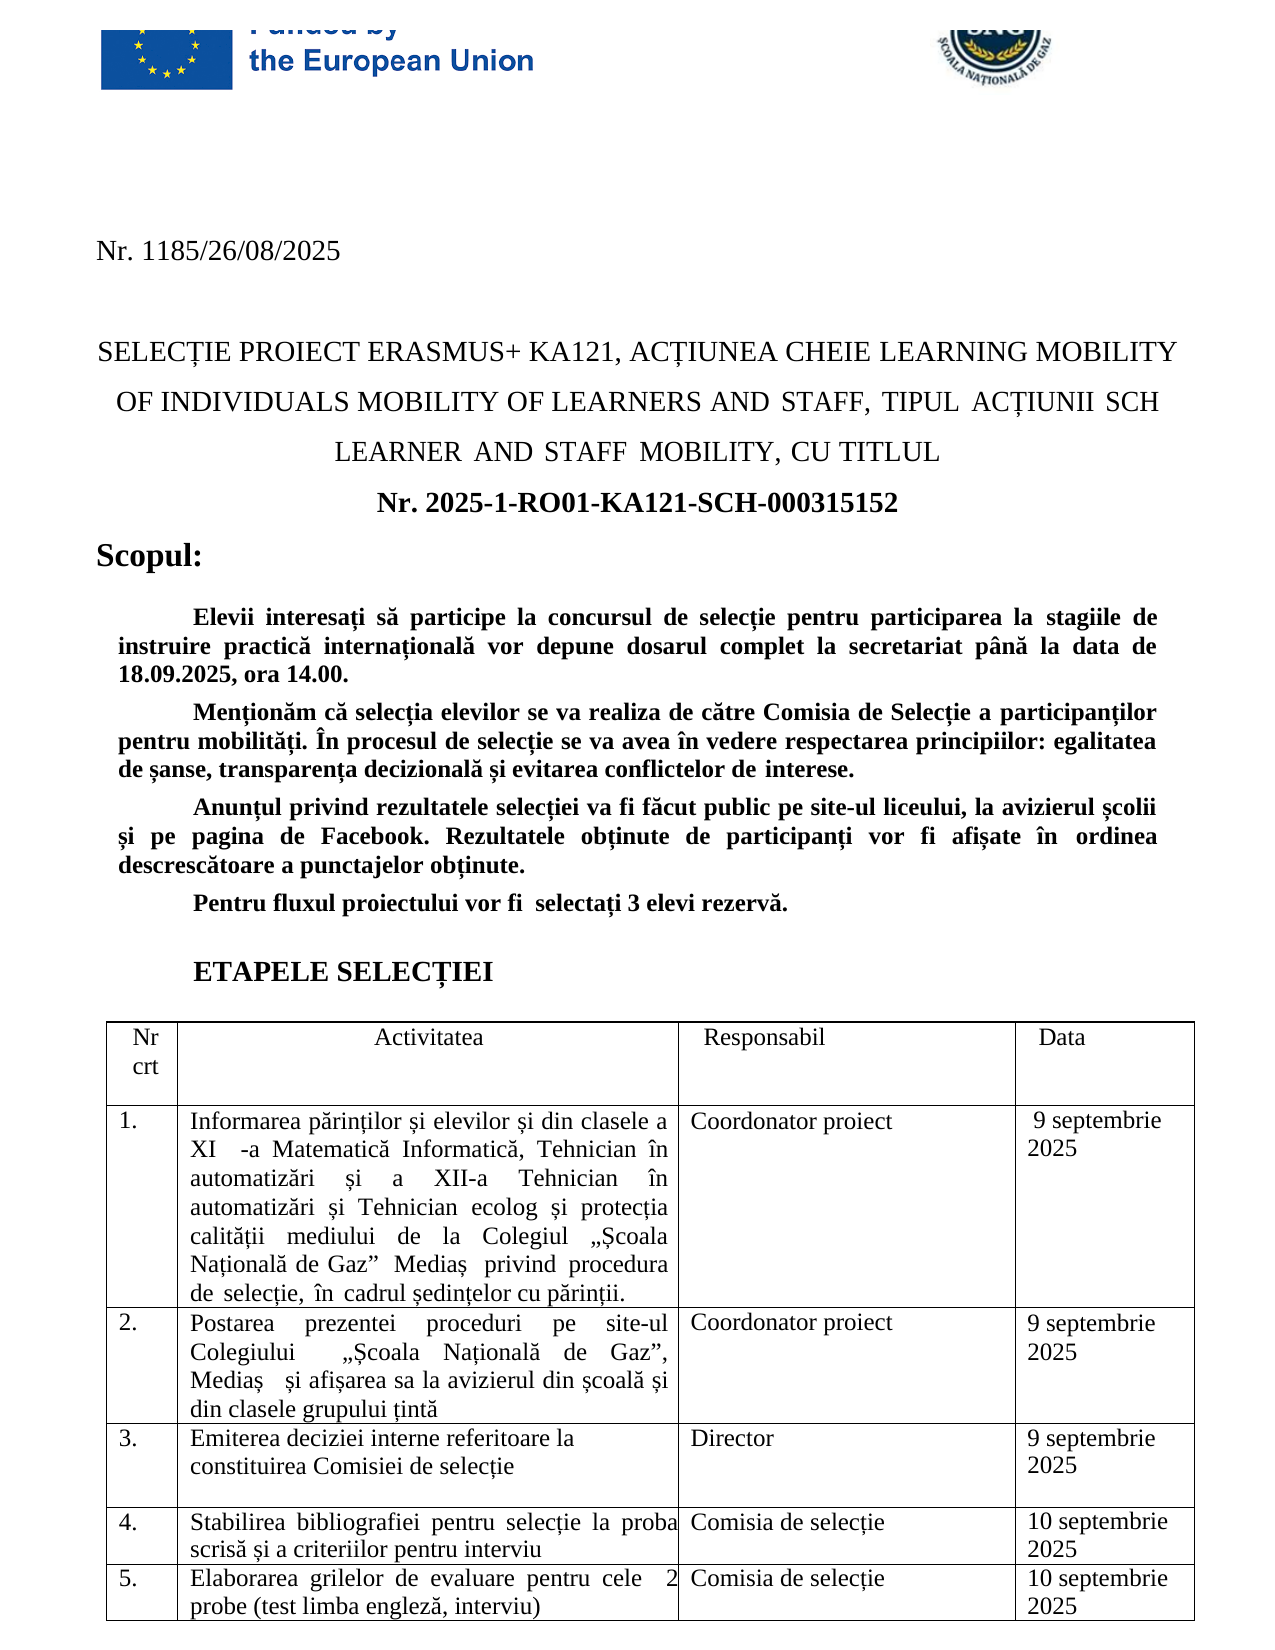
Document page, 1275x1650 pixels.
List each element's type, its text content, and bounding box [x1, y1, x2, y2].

table_cell 5. [107, 1565, 177, 1619]
table_cell Emiterea deciziei interne referitoare la constituirea Comisiei de selecție [178, 1424, 678, 1507]
text Nr. 1185/26/08/2025 [96, 233, 1179, 267]
text Menționăm că selecția elevilor se va realiza de către Comisia de Selecție a participanților pentru mobilități. În procesul de selecție se va avea în vedere respectarea principiilor: egalitatea de șanse, transparența decizională și evitarea conflictelor de interese. [118, 697, 1157, 783]
picture [95, 30, 566, 95]
table_cell Informarea părinților și elevilor și din clasele a XI -a Matematică Informatică, Tehnician în automatizări și a XII-a Tehnician în automatizări și Tehnician ecolog și protecția calității mediului de la Colegiul „Școala Națională de Gaz” Mediaș privind procedura de selecție, în cadrul ședințelor cu părinții. [178, 1106, 678, 1307]
table_header Nr crt [107, 1023, 177, 1105]
table_header Data [1016, 1023, 1194, 1105]
table_cell Elaborarea grilelor de evaluare pentru cele 2 probe (test limba engleză, interviu) [178, 1565, 678, 1619]
text Nr. 2025-1-RO01-KA121-SCH-000315152 [96, 485, 1179, 518]
table_cell Comisia de selecție [679, 1565, 1015, 1619]
table_cell Comisia de selecție [679, 1508, 1015, 1563]
picture [930, 30, 1060, 95]
table_cell Director [679, 1424, 1015, 1507]
text SELECȚIE PROIECT ERASMUS+ KA121, ACȚIUNEA CHEIE LEARNING MOBILITY OF INDIVIDUALS MOBILITY OF LEARNERS AND STAFF, TIPUL ACȚIUNII SCH LEARNER AND STAFF MOBILITY, CU TITLUL [96, 334, 1179, 468]
text Scopul: [96, 535, 1179, 573]
table_cell 4. [107, 1508, 177, 1563]
subtitle Anunțul privind rezultatele selecției va fi făcut public pe site-ul liceului, la avizierul școlii și pe pagina de Facebook. Rezultatele obținute de participanți vor fi afișate în ordinea descrescătoare a punctajelor obținute. [118, 792, 1158, 879]
table_cell 2. [107, 1308, 177, 1423]
table_cell 10 septembrie 2025 [1016, 1565, 1194, 1619]
table_header Responsabil [679, 1023, 1015, 1105]
table_cell 1. [107, 1106, 177, 1307]
subtitle Elevii interesați să participe la concursul de selecție pentru participarea la stagiile de instruire practică internațională vor depune dosarul complet la secretariat până la data de 18.09.2025, ora 14.00. [118, 602, 1157, 688]
table_header Activitatea [178, 1023, 678, 1105]
table_cell 9 septembrie 2025 [1016, 1106, 1194, 1307]
table_cell 9 septembrie 2025 [1016, 1308, 1194, 1423]
table_cell Stabilirea bibliografiei pentru selecție la proba scrisă și a criteriilor pentru interviu [178, 1508, 678, 1563]
table_cell Coordonator proiect [679, 1106, 1015, 1307]
table_cell Postarea prezentei proceduri pe site-ul Colegiului „Școala Națională de Gaz”, Mediaș și afișarea sa la avizierul din școală și din clasele grupului țintă [178, 1308, 678, 1423]
table_cell 3. [107, 1424, 177, 1507]
subtitle Pentru fluxul proiectului vor fi selectați 3 elevi rezervă. [118, 888, 1158, 916]
text ETAPELE SELECȚIEI [193, 954, 1179, 988]
table_cell 10 septembrie 2025 [1016, 1508, 1194, 1563]
table_cell Coordonator proiect [679, 1308, 1015, 1423]
table_cell 9 septembrie 2025 [1016, 1424, 1194, 1507]
